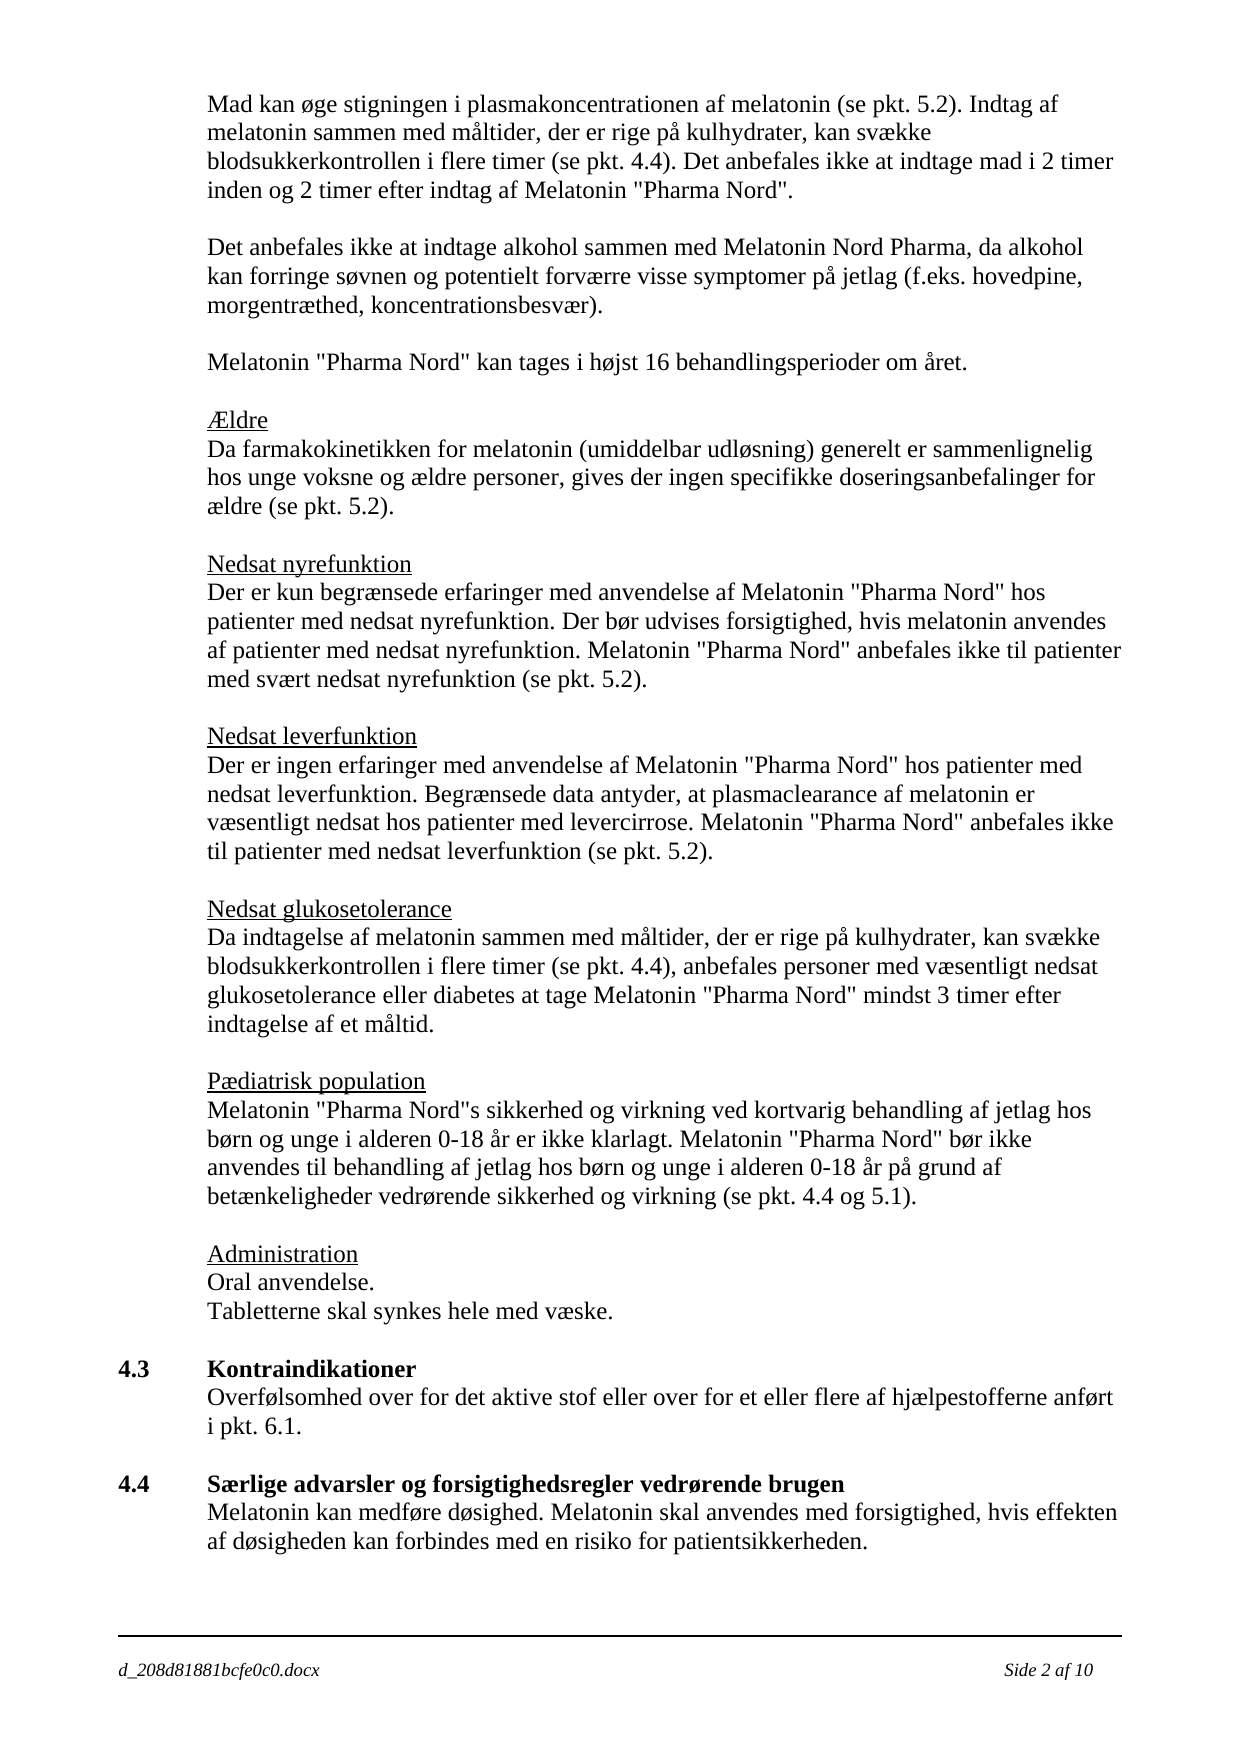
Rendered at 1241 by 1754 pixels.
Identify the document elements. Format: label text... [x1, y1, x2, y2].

text Melatonin "Pharma Nord"s sikkerhed og virkning ved kortvarig behandling af jetlag hos børn og unge i alderen 0-18 år er ikke klarlagt. Melatonin "Pharma Nord" bør ikke anvendes til behandling af jetlag hos børn og unge i alderen 0-18 år på grund af betænkeligheder vedrørende sikkerhed og virkning (se pkt. 4.4 og 5.1). [207, 1095, 1122, 1210]
text Nedsat leverfunktion [207, 721, 1122, 750]
text Der er kun begrænsede erfaringer med anvendelse af Melatonin "Pharma Nord" hos patienter med nedsat nyrefunktion. Der bør udvises forsigtighed, hvis melatonin anvendes af patienter med nedsat nyrefunktion. Melatonin "Pharma Nord" anbefales ikke til patienter med svært nedsat nyrefunktion (se pkt. 5.2). [207, 577, 1122, 692]
text Da farmakokinetikken for melatonin (umiddelbar udløsning) generelt er sammenlignelig hos unge voksne og ældre personer, gives der ingen specifikke doseringsanbefalinger for ældre (se pkt. 5.2). [207, 434, 1122, 520]
text Overfølsomhed over for det aktive stof eller over for et eller flere af hjælpestofferne anført i pkt. 6.1. [207, 1382, 1122, 1440]
text Det anbefales ikke at indtage alkohol sammen med Melatonin Nord Pharma, da alkohol kan forringe søvnen og potentielt forværre visse symptomer på jetlag (f.eks. hovedpine, morgentræthed, koncentrationsbesvær). [207, 232, 1122, 319]
text Der er ingen erfaringer med anvendelse af Melatonin "Pharma Nord" hos patienter med nedsat leverfunktion. Begrænsede data antyder, at plasmaclearance af melatonin er væsentligt nedsat hos patienter med levercirrose. Melatonin "Pharma Nord" anbefales ikke til patienter med nedsat leverfunktion (se pkt. 5.2). [207, 750, 1122, 865]
text Da indtagelse af melatonin sammen med måltider, der er rige på kulhydrater, kan svække blodsukkerkontrollen i flere timer (se pkt. 4.4), anbefales personer med væsentligt nedsat glukosetolerance eller diabetes at tage Melatonin "Pharma Nord" mindst 3 timer efter indtagelse af et måltid. [207, 922, 1122, 1037]
text Nedsat nyrefunktion [207, 549, 1122, 577]
text Melatonin "Pharma Nord" kan tages i højst 16 behandlingsperioder om året. [207, 347, 1122, 376]
text Nedsat glukosetolerance [207, 894, 1122, 922]
text Melatonin kan medføre døsighed. Melatonin skal anvendes med forsigtighed, hvis effekten af døsigheden kan forbindes med en risiko for patientsikkerheden. [207, 1497, 1122, 1555]
text Oral anvendelse. [207, 1267, 1122, 1296]
text 4.4 Særlige advarsler og forsigtighedsregler vedrørende brugen [118, 1469, 1122, 1497]
text Tabletterne skal synkes hele med væske. [207, 1296, 1122, 1325]
text 4.3 Kontraindikationer [118, 1354, 1122, 1382]
text Mad kan øge stigningen i plasmakoncentrationen af melatonin (se pkt. 5.2). Indtag af melatonin sammen med måltider, der er rige på kulhydrater, kan svække blodsukkerkontrollen i flere timer (se pkt. 4.4). Det anbefales ikke at indtage mad i 2 timer inden og 2 timer efter indtag af Melatonin "Pharma Nord". [207, 89, 1122, 204]
text Pædiatrisk population [207, 1066, 1122, 1095]
text Ældre [207, 405, 1122, 434]
text Administration [207, 1239, 1122, 1267]
